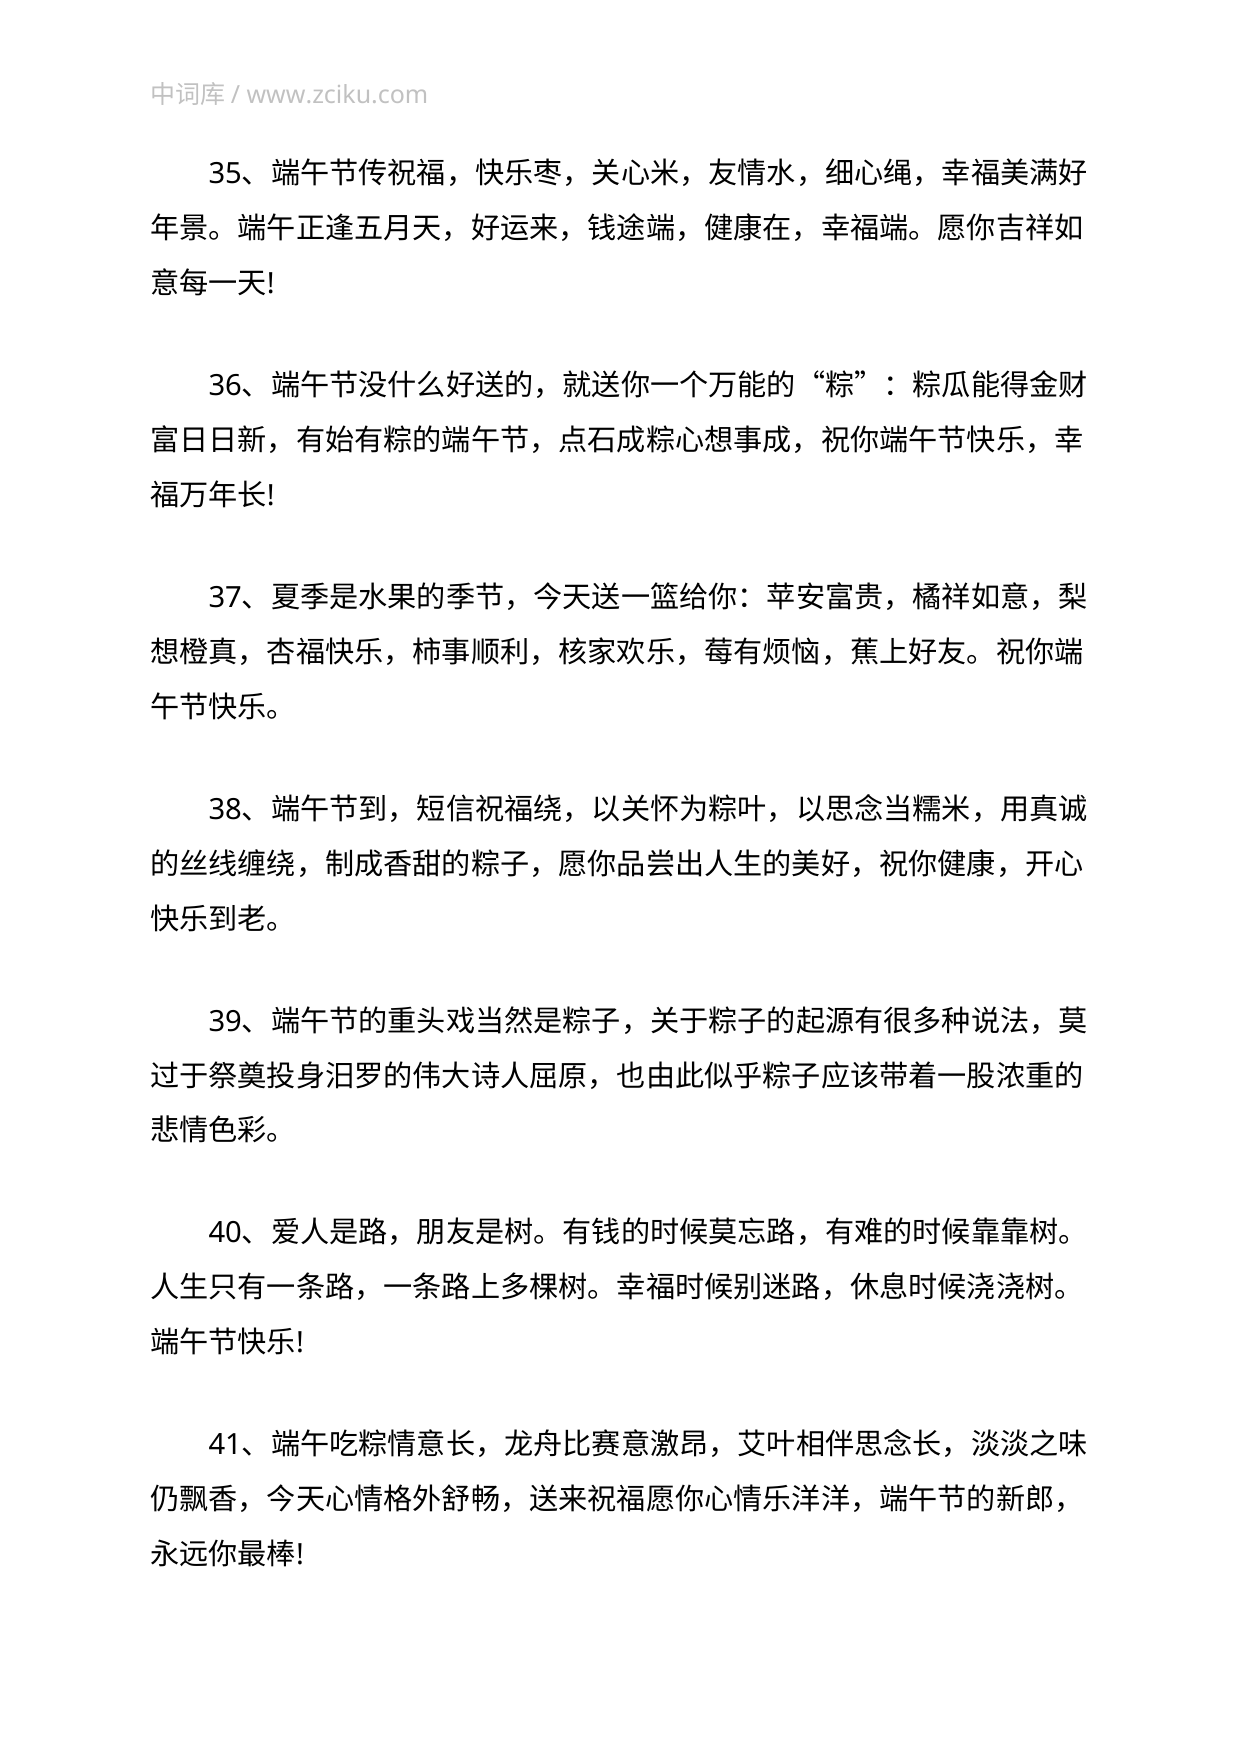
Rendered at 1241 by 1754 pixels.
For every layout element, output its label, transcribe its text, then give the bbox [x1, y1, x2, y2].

text 35、端午节传祝福，快乐枣，关心米，友情水，细心绳，幸福美满好年景。端午正逢五月天，好运来，钱途端，健康在，幸福端。愿你吉祥如意每一天! [150, 150, 1090, 302]
text 41、端午吃粽情意长，龙舟比赛意激昂，艾叶相伴思念长，淡淡之味仍飘香，今天心情格外舒畅，送来祝福愿你心情乐洋洋，端午节的新郎，永远你最棒! [150, 1421, 1090, 1573]
text 37、夏季是水果的季节，今天送一篮给你：苹安富贵，橘祥如意，梨想橙真，杏福快乐，柿事顺利，核家欢乐，莓有烦恼，蕉上好友。祝你端午节快乐。 [150, 574, 1090, 726]
text 36、端午节没什么好送的，就送你一个万能的“粽”：粽瓜能得金财富日日新，有始有粽的端午节，点石成粽心想事成，祝你端午节快乐，幸福万年长! [150, 362, 1090, 514]
text 39、端午节的重头戏当然是粽子，关于粽子的起源有很多种说法，莫过于祭奠投身汨罗的伟大诗人屈原，也由此似乎粽子应该带着一股浓重的悲情色彩。 [150, 997, 1090, 1149]
text 38、端午节到，短信祝福绕，以关怀为粽叶，以思念当糯米，用真诚的丝线缠绕，制成香甜的粽子，愿你品尝出人生的美好，祝你健康，开心快乐到老。 [150, 785, 1090, 938]
text 40、爱人是路，朋友是树。有钱的时候莫忘路，有难的时候靠靠树。人生只有一条路，一条路上多棵树。幸福时候别迷路，休息时候浇浇树。端午节快乐! [150, 1209, 1090, 1361]
